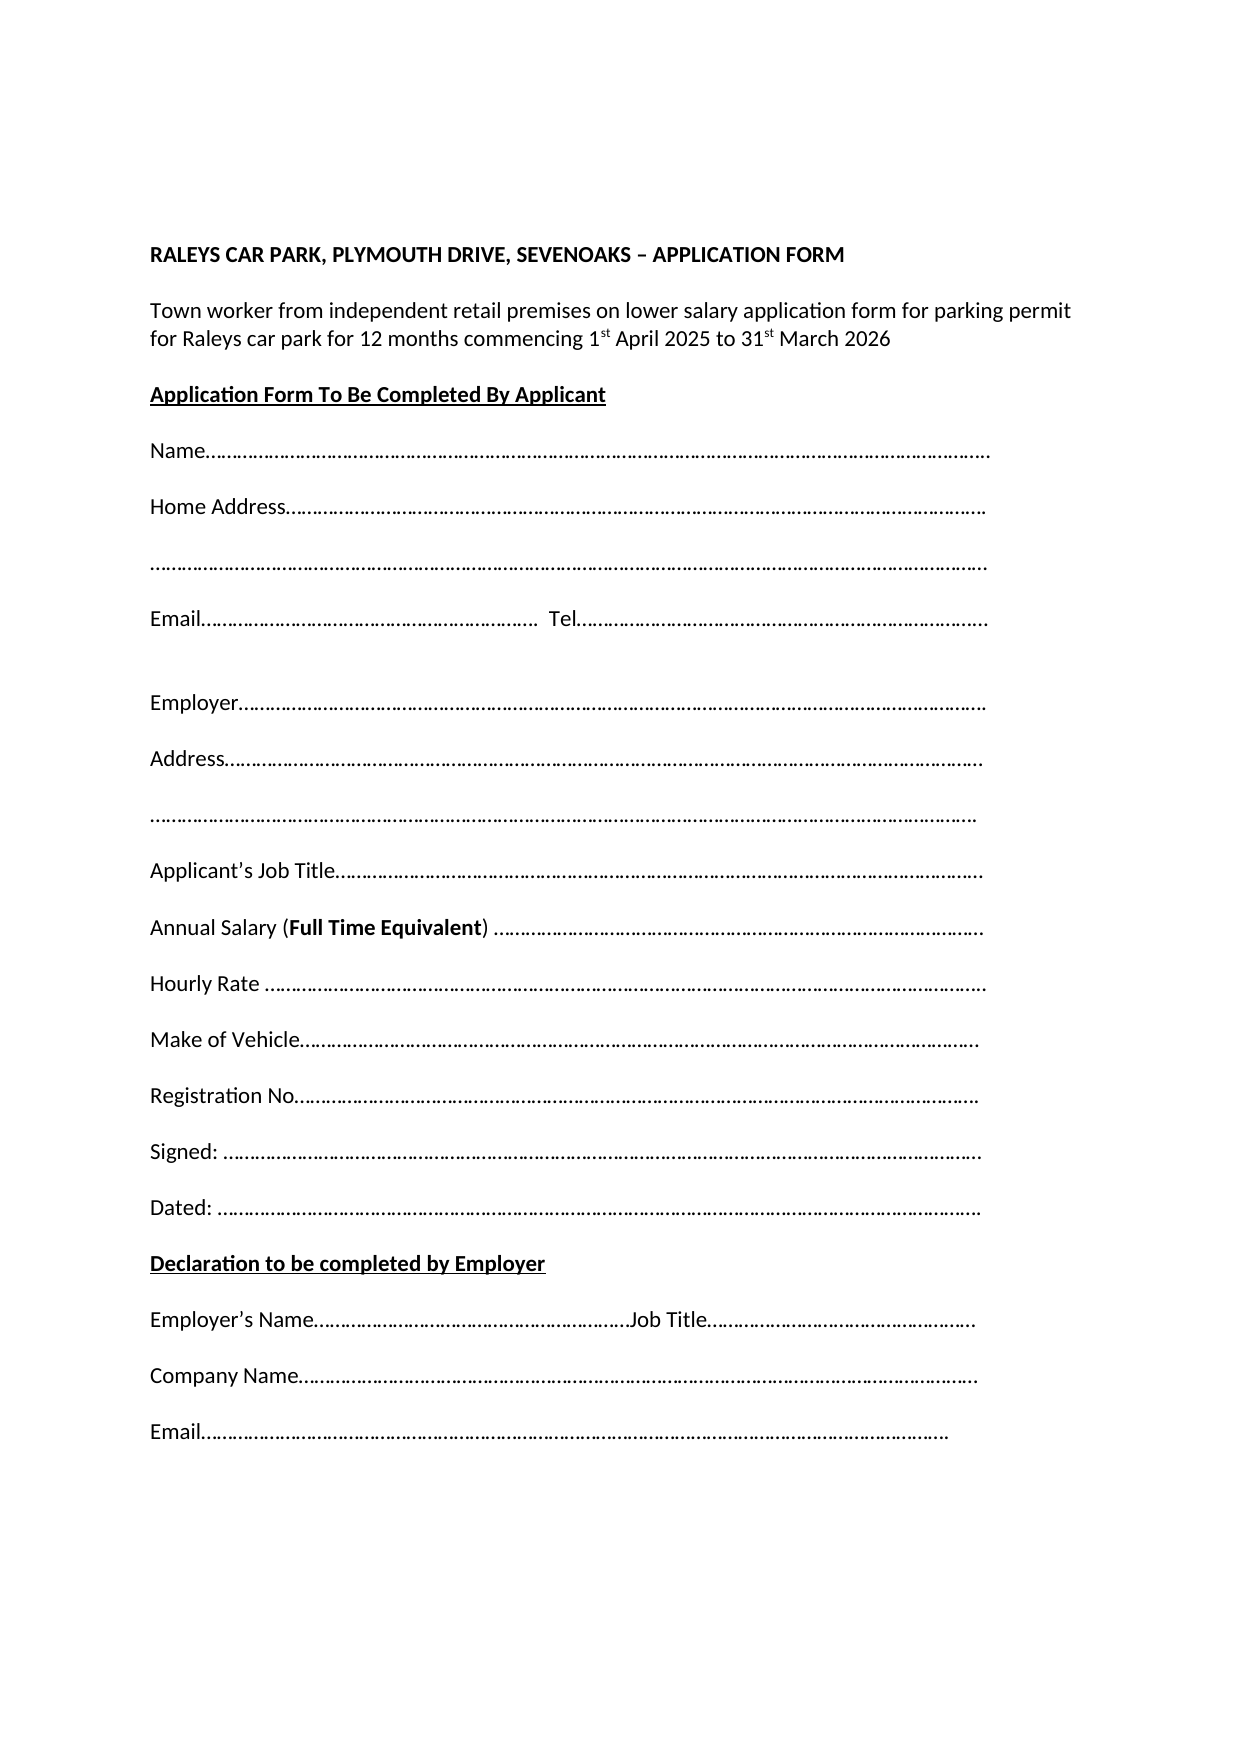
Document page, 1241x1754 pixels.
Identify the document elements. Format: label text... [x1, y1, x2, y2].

text Email……………………………………………………………………………………………………………………………. [150, 1417, 1090, 1445]
text Annual Salary (Full Time Equivalent) ………………………………………………………………………………… [150, 913, 1090, 941]
text …………………………………………………………………………………………………………………………………………… [150, 548, 1090, 576]
text Dated: ………………………………………………………………………………………………………………………………. [150, 1193, 1090, 1221]
text Home Address……………………………………………………………………………………………………………………. [150, 492, 1090, 520]
text Applicant’s Job Title…………………………………………………………………………………………………………… [150, 857, 1090, 885]
text Hourly Rate ……………………………………………………………………………………………………………………….. [150, 969, 1090, 997]
text Employer’s Name……………………………………………………Job Title…………………………………………… [150, 1305, 1090, 1333]
text Make of Vehicle………………………………………………………………………………………………………………… [150, 1025, 1090, 1053]
text Registration No…………………………………………………………………………………………………………………. [150, 1081, 1090, 1109]
text Address……………………………………………………………………………………………………………………………… [150, 744, 1090, 773]
text Town worker from independent retail premises on lower salary application form for parking permit for Raleys car park for 12 months commencing 1st April 2025 to 31st March 2026 [150, 296, 1090, 352]
text Declaration to be completed by Employer [150, 1249, 1090, 1277]
text Company Name………………………………………………………………………………………………………………… [150, 1361, 1090, 1389]
text Application Form To Be Completed By Applicant [150, 380, 1090, 408]
text Employer……………………………………………………………………………………………………………………………. [150, 688, 1090, 717]
text …………………………………………………………………………………………………………………………………………. [150, 801, 1090, 829]
text Name………………………………………………………………………………………………………………………………….. [150, 436, 1090, 464]
text RALEYS CAR PARK, PLYMOUTH DRIVE, SEVENOAKS – APPLICATION FORM [150, 240, 1090, 268]
text Email………………………………………………………. Tel…………………………………………………………………... [150, 604, 1090, 632]
text Signed: ……………………………………………………………………………………………………………………………… [150, 1137, 1090, 1165]
